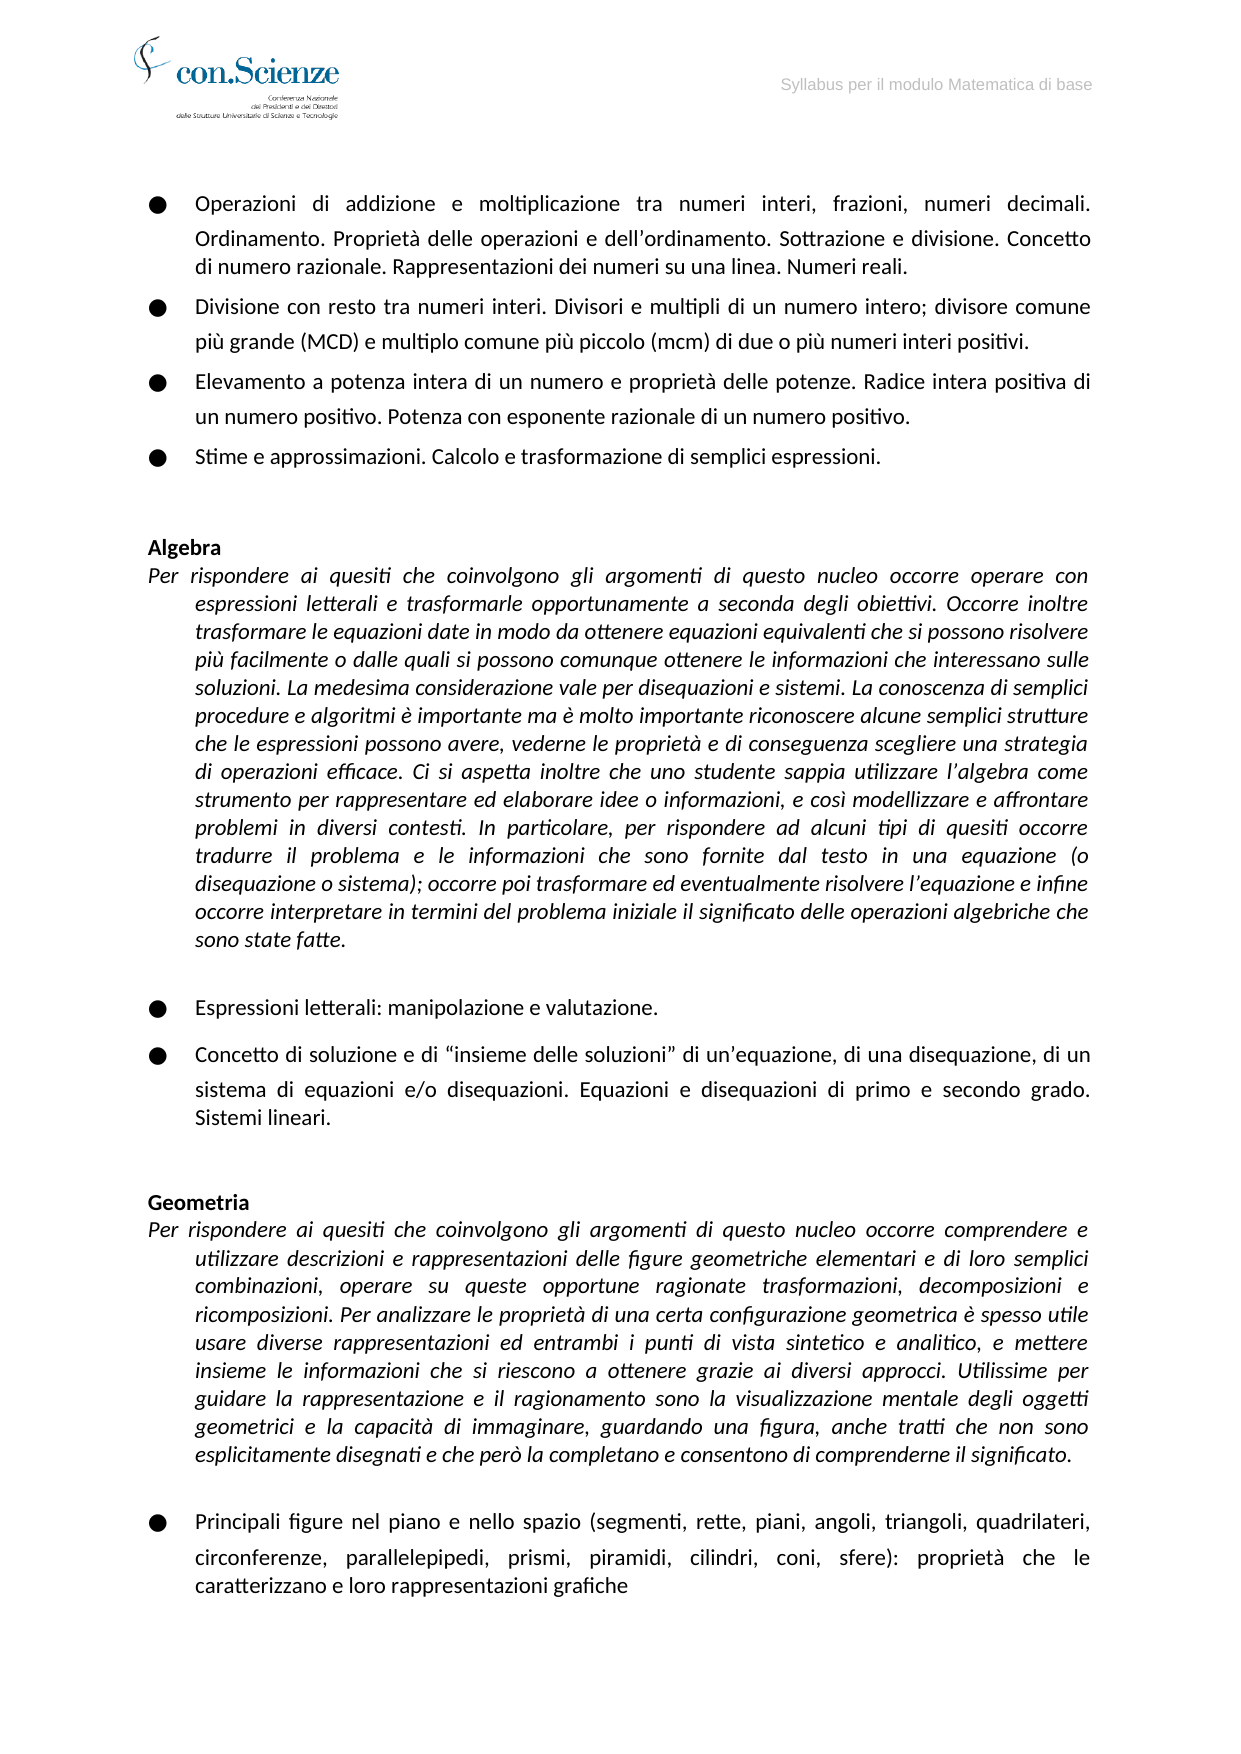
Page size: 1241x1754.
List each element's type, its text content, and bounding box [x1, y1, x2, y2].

text Per rispondere ai quesiti che coinvolgono gli argomenti di questo nucleo occorre operare con espressioni letterali e trasformarle opportunamente a seconda degli obiettivi. Occorre inoltre trasformare le equazioni date in modo da ottenere equazioni equivalenti che si possono risolvere più facilmente o dalle quali si possono comunque ottenere le informazioni che interessano sulle soluzioni. La medesima considerazione vale per disequazioni e sistemi. La conoscenza di semplici procedure e algoritmi è importante ma è molto importante riconoscere alcune semplici strutture che le espressioni possono avere, vederne le proprietà e di conseguenza scegliere una strategia di operazioni efficace. Ci si aspetta inoltre che uno studente sappia utilizzare l’algebra come strumento per rappresentare ed elaborare idee o informazioni, e così modellizzare e affrontare problemi in diversi contesti. In particolare, per rispondere ad alcuni tipi di quesiti occorre tradurre il problema e le informazioni che sono fornite dal testo in una equazione (o disequazione o sistema); occorre poi trasformare ed eventualmente risolvere l’equazione e infine occorre interpretare in termini del problema iniziale il significato delle operazioni algebriche che sono state fatte. [148, 561, 1092, 953]
list Divisione con resto tra numeri interi. Divisori e multipli di un numero intero; divisore comune più grande (MCD) e multiplo comune più piccolo (mcm) di due o più numeri interi positivi. [148, 280, 1092, 355]
list Elevamento a potenza intera di un numero e proprietà delle potenze. Radice intera positiva di un numero positivo. Potenza con esponente razionale di un numero positivo. [148, 355, 1092, 430]
text Per rispondere ai quesiti che coinvolgono gli argomenti di questo nucleo occorre comprendere e utilizzare descrizioni e rappresentazioni delle figure geometriche elementari e di loro semplici combinazioni, operare su queste opportune ragionate trasformazioni, decomposizioni e ricomposizioni. Per analizzare le proprietà di una certa configurazione geometrica è spesso utile usare diverse rappresentazioni ed entrambi i punti di vista sintetico e analitico, e mettere insieme le informazioni che si riescono a ottenere grazie ai diversi approcci. Utilissime per guidare la rappresentazione e il ragionamento sono la visualizzazione mentale degli oggetti geometrici e la capacità di immaginare, guardando una figura, anche tratti che non sono esplicitamente disegnati e che però la completano e consentono di comprenderne il significato. [148, 1216, 1092, 1468]
list Espressioni letterali: manipolazione e valutazione. [148, 982, 1092, 1028]
picture [123, 30, 349, 125]
list Concetto di soluzione e di “insieme delle soluzioni” di un’equazione, di una disequazione, di un sistema di equazioni e/o disequazioni. Equazioni e disequazioni di primo e secondo grado. Sistemi lineari. [148, 1028, 1092, 1132]
list Stime e approssimazioni. Calcolo e trasformazione di semplici espressioni. [148, 430, 1092, 477]
list Operazioni di addizione e moltiplicazione tra numeri interi, frazioni, numeri decimali. Ordinamento. Proprietà delle operazioni e dell’ordinamento. Sottrazione e divisione. Concetto di numero razionale. Rappresentazioni dei numeri su una linea. Numeri reali. [148, 177, 1092, 280]
text Algebra [148, 533, 1092, 561]
text Geometria [148, 1188, 1092, 1216]
list Principali figure nel piano e nello spazio (segmenti, rette, piani, angoli, triangoli, quadrilateri, circonferenze, parallelepipedi, prismi, piramidi, cilindri, coni, sfere): proprietà che le caratterizzano e loro rappresentazioni grafiche [148, 1496, 1092, 1599]
